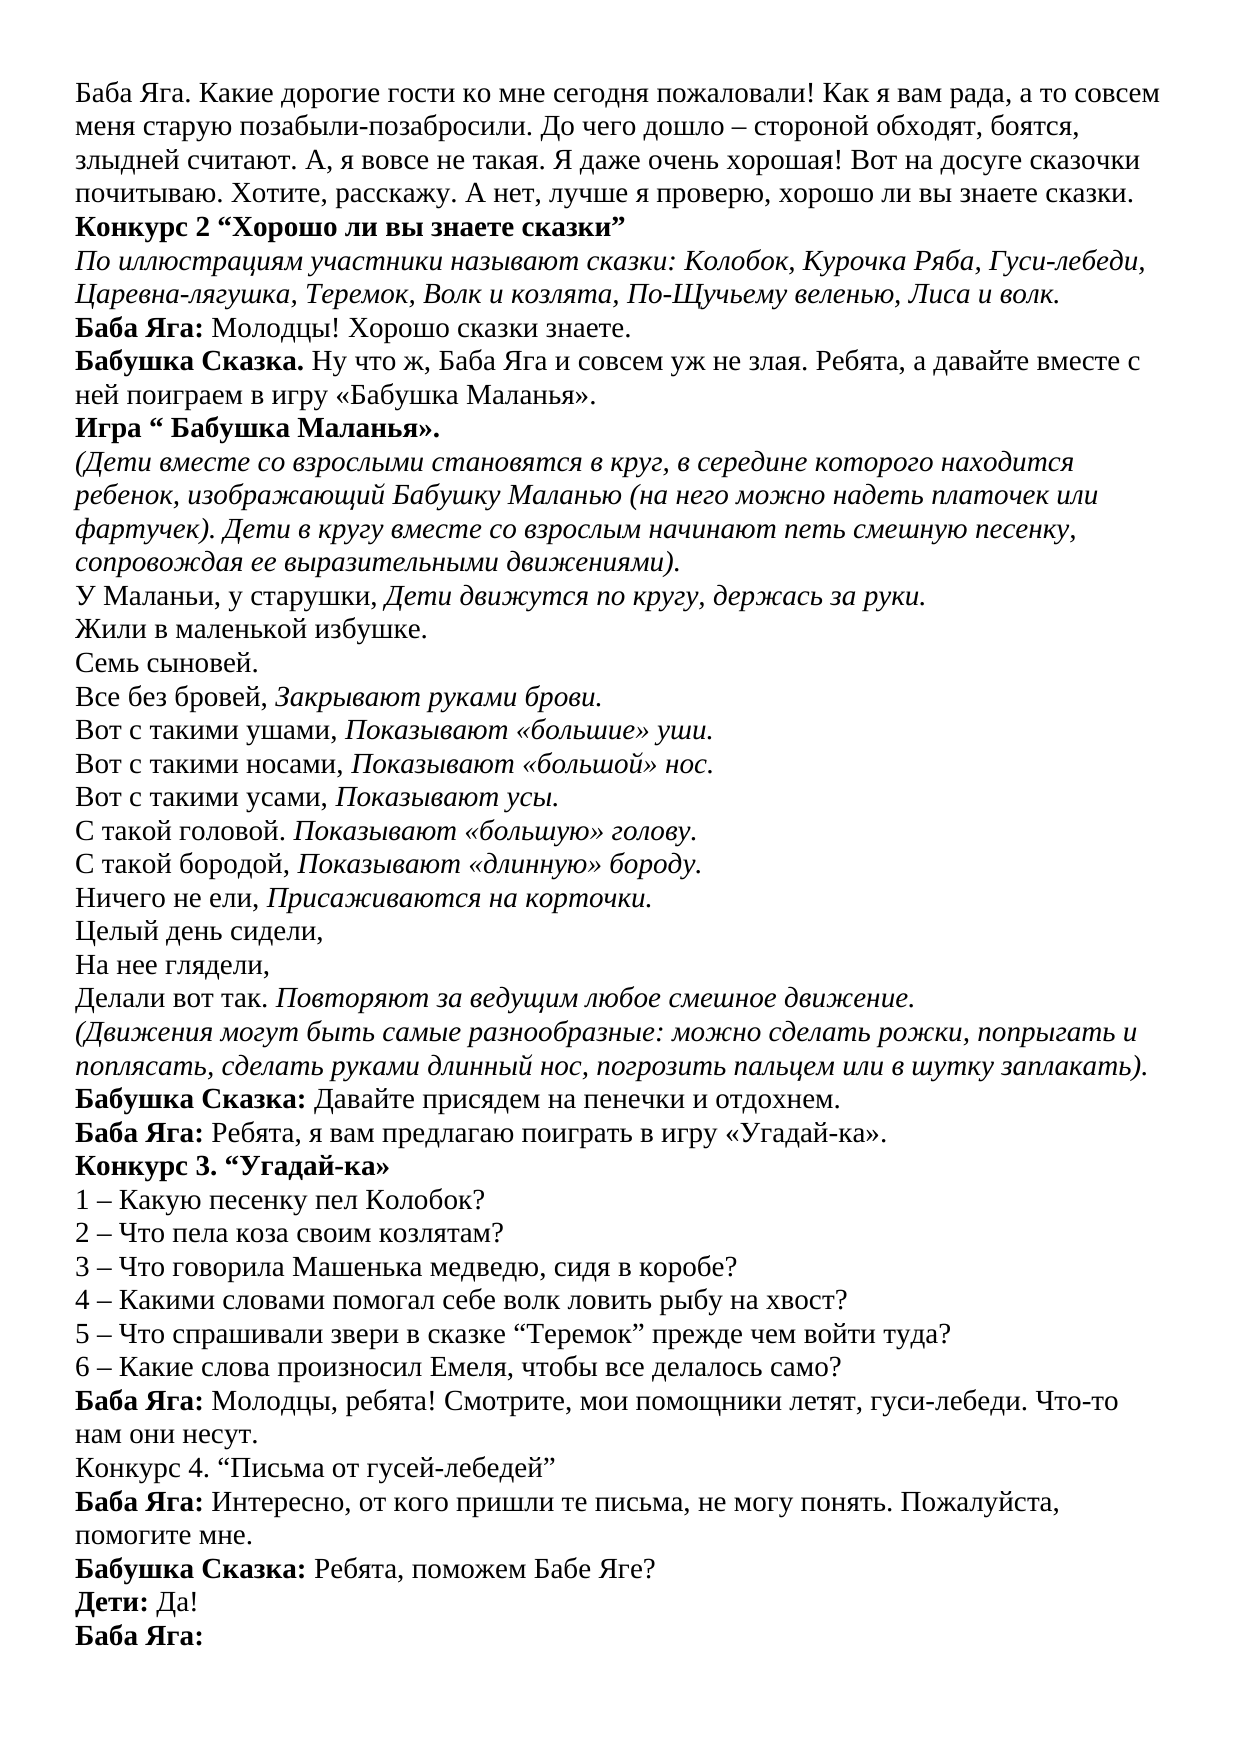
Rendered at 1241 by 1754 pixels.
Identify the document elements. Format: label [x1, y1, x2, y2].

text [75, 1450, 1165, 1651]
text [75, 75, 1165, 1450]
